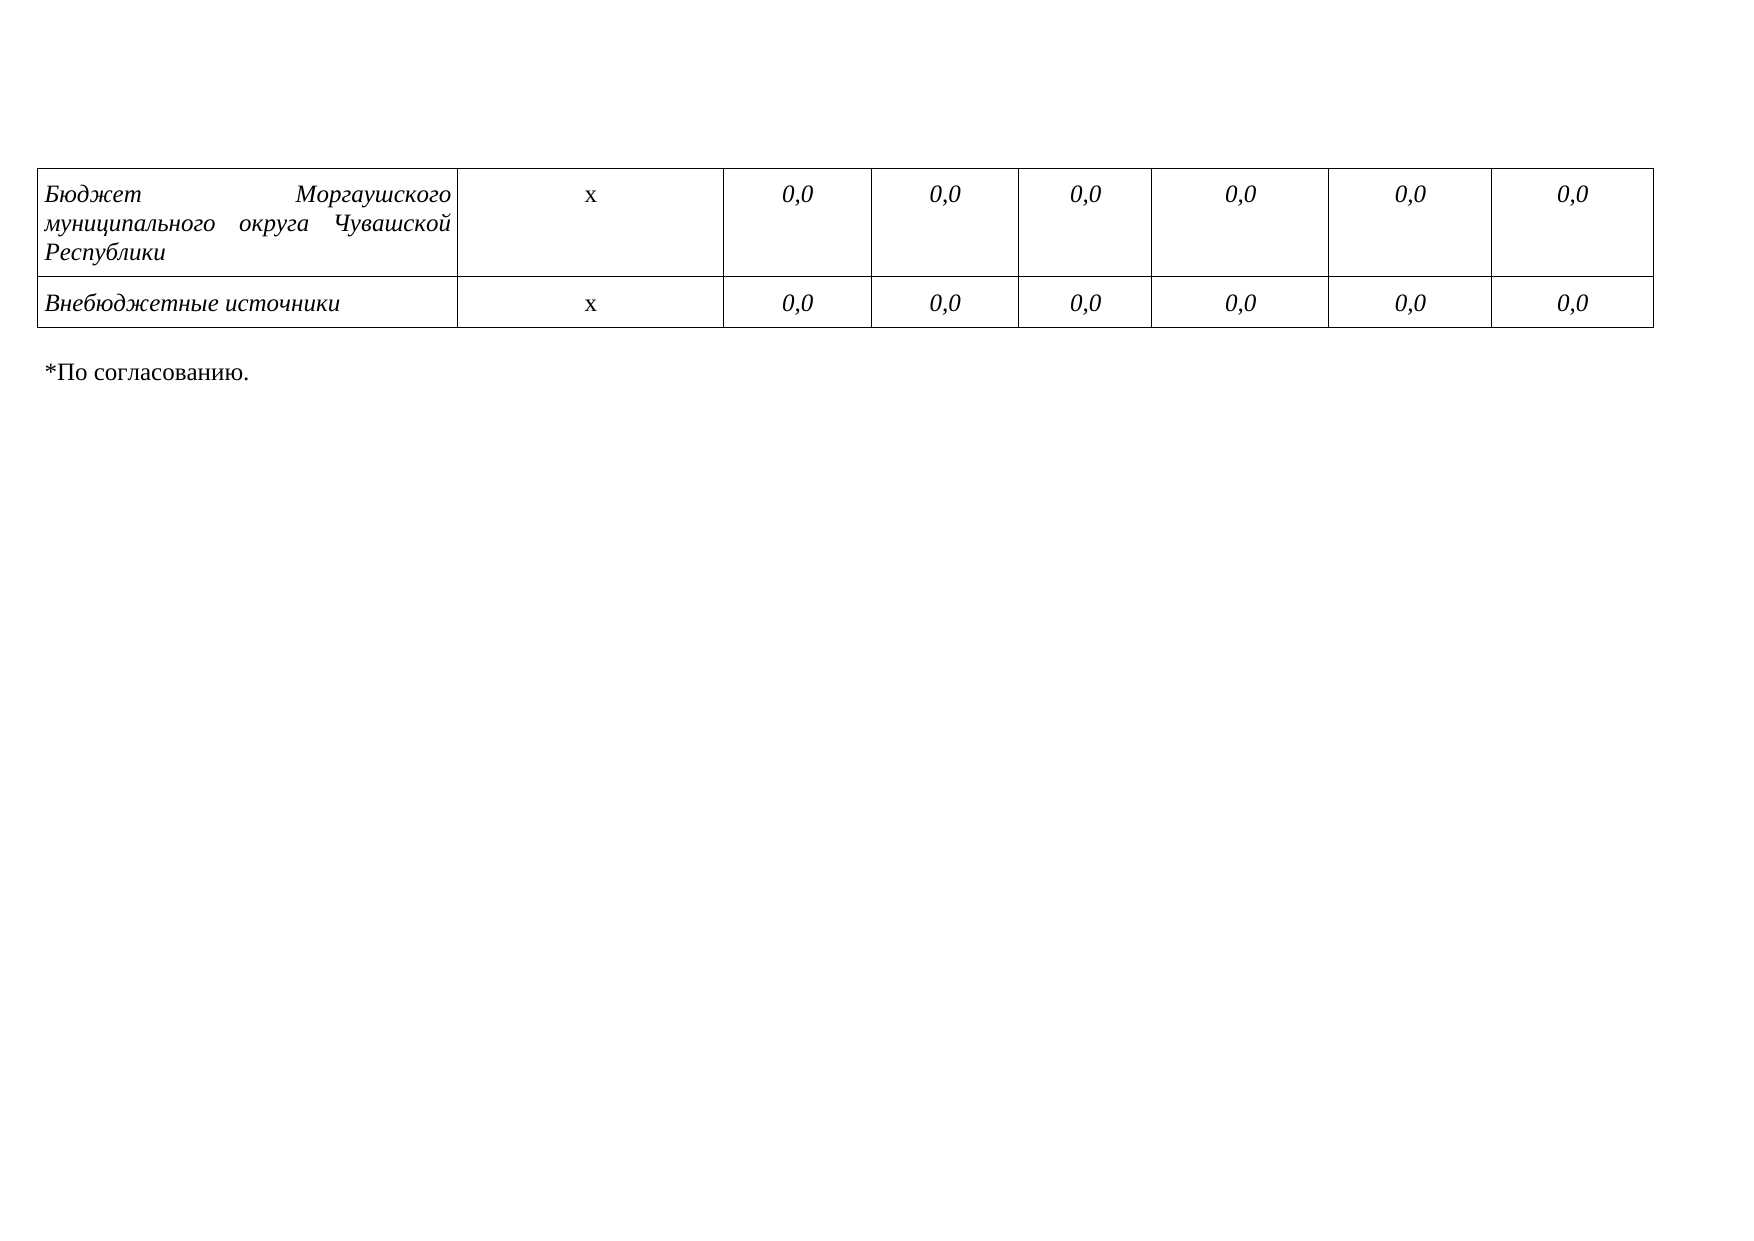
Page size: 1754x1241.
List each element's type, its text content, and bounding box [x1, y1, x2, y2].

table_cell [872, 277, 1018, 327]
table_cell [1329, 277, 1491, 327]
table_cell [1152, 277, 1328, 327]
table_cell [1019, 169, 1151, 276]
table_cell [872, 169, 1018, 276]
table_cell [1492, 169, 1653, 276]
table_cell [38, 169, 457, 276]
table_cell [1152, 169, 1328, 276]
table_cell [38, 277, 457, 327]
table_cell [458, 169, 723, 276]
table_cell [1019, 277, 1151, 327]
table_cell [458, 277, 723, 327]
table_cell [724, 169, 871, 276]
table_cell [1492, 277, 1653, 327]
text *По согласованию. [44, 357, 1698, 386]
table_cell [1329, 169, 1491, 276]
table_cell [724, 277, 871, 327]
